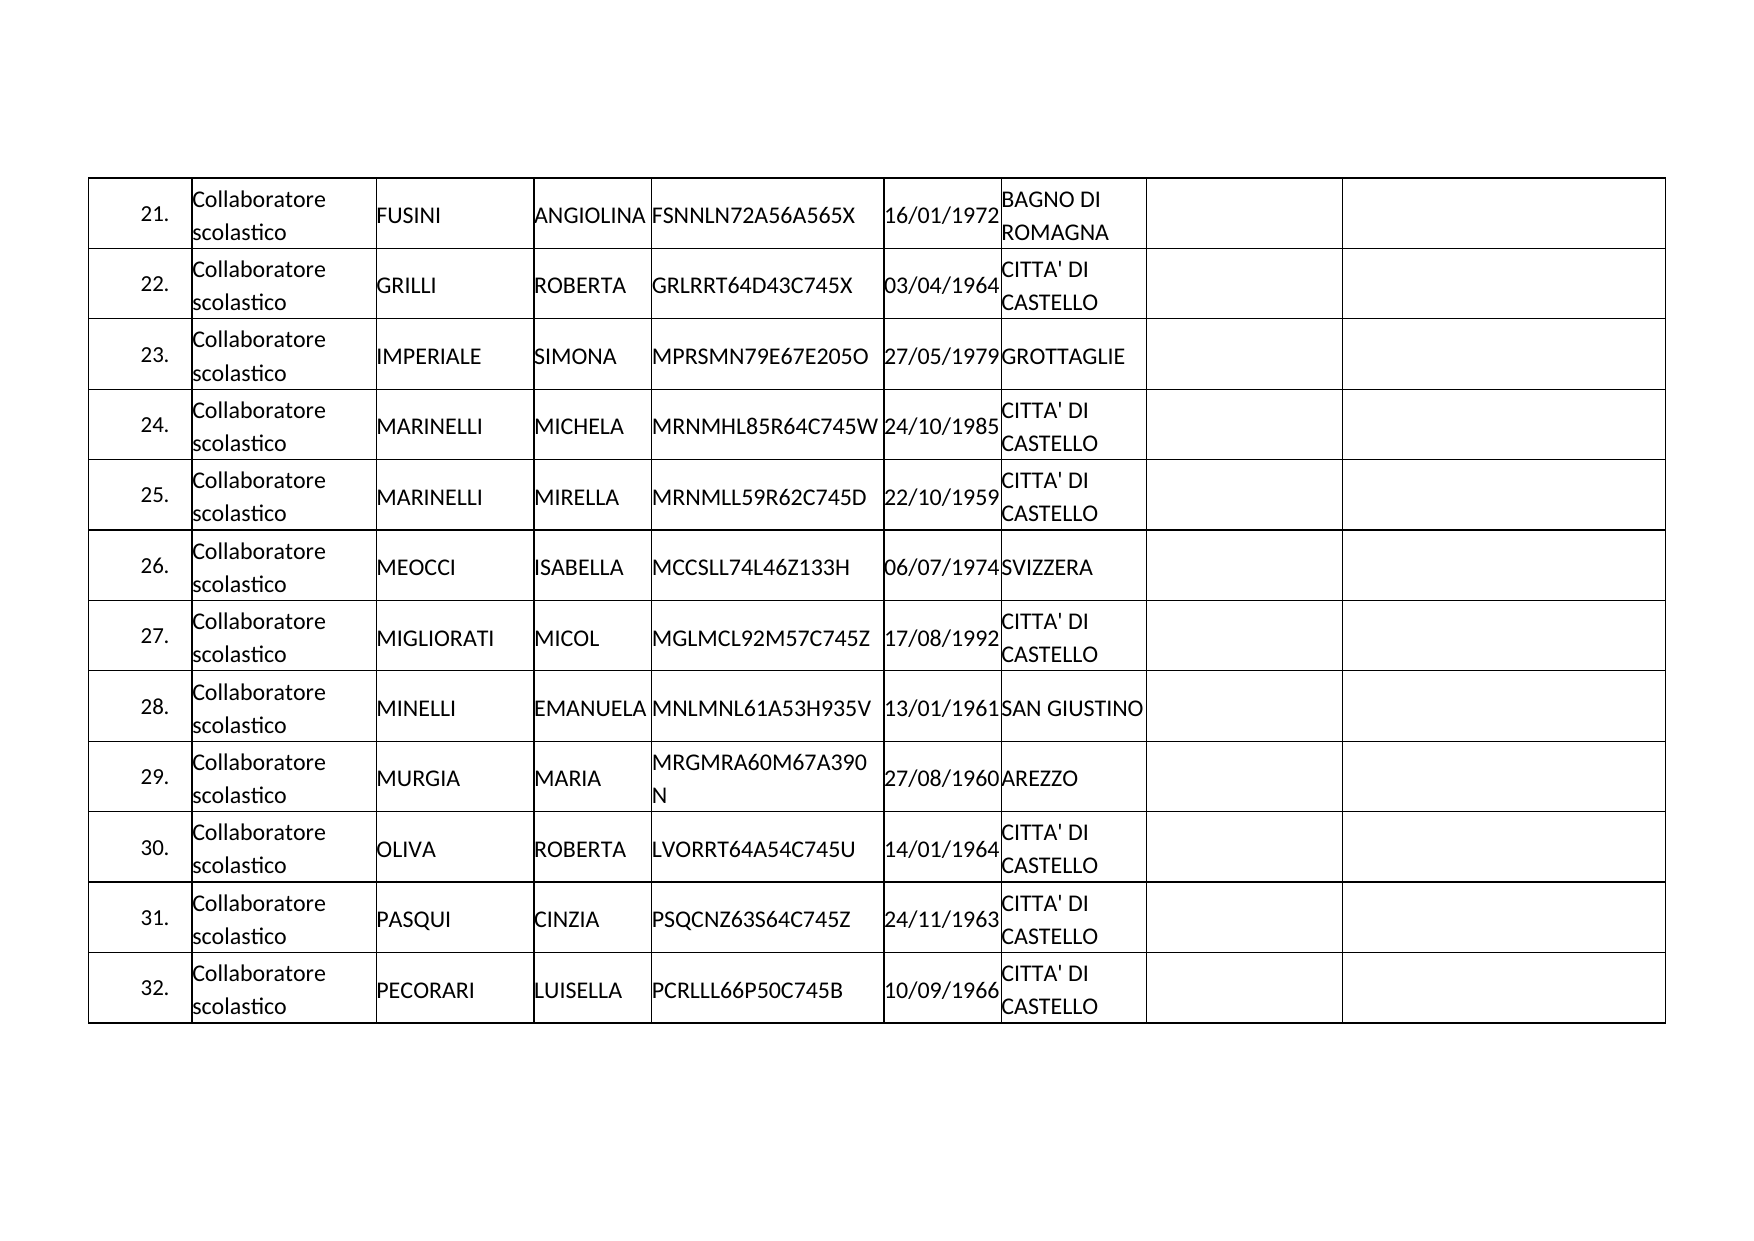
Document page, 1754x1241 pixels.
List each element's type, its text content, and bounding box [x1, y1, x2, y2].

table_cell Collaboratore scolastico [193, 531, 376, 600]
table_cell MICHELA [535, 390, 651, 459]
table_cell GRILLI [377, 249, 533, 318]
table_cell MCCSLL74L46Z133H [652, 531, 883, 600]
table_cell Collaboratore scolastico [193, 319, 376, 388]
table_cell [89, 179, 191, 248]
table_cell MIGLIORATI [377, 601, 533, 670]
table_cell [1147, 742, 1342, 811]
table_cell [1343, 883, 1665, 952]
table_cell MRNMLL59R62C745D [652, 460, 883, 529]
table_cell [1343, 742, 1665, 811]
table_cell [89, 812, 191, 881]
table_cell AREZZO [1002, 742, 1146, 811]
table_cell 27/05/1979 [885, 319, 1001, 388]
table_cell MPRSMN79E67E205O [652, 319, 883, 388]
table_cell CITTA' DI CASTELLO [1002, 883, 1146, 952]
table_cell [1343, 460, 1665, 529]
table_cell CITTA' DI CASTELLO [1002, 812, 1146, 881]
table_cell [1343, 953, 1665, 1022]
table_cell PCRLLL66P50C745B [652, 953, 883, 1022]
table_cell [89, 531, 191, 600]
table_cell [1343, 671, 1665, 741]
table_cell [1147, 953, 1342, 1022]
table_cell [89, 671, 191, 741]
table_cell [1147, 460, 1342, 529]
table_cell CITTA' DI CASTELLO [1002, 601, 1146, 670]
table_cell [1343, 812, 1665, 881]
table_cell [1147, 812, 1342, 881]
table_cell [1147, 671, 1342, 741]
table_cell EMANUELA [535, 671, 651, 741]
table_cell [1343, 390, 1665, 459]
table_cell FSNNLN72A56A565X [652, 179, 883, 248]
table_cell CITTA' DI CASTELLO [1002, 460, 1146, 529]
table_cell SAN GIUSTINO [1002, 671, 1146, 741]
table_cell 24/11/1963 [885, 883, 1001, 952]
table_cell 22/10/1959 [885, 460, 1001, 529]
table_cell [1147, 531, 1342, 600]
table_cell Collaboratore scolastico [193, 812, 376, 881]
table_cell SIMONA [535, 319, 651, 388]
table_cell Collaboratore scolastico [193, 390, 376, 459]
table_cell MGLMCL92M57C745Z [652, 601, 883, 670]
table_cell [1147, 883, 1342, 952]
table_cell ROBERTA [535, 812, 651, 881]
table_cell [89, 883, 191, 952]
table_cell LUISELLA [535, 953, 651, 1022]
table_cell SVIZZERA [1002, 531, 1146, 600]
table_cell Collaboratore scolastico [193, 742, 376, 811]
table_cell [89, 249, 191, 318]
table_cell 06/07/1974 [885, 531, 1001, 600]
table_cell [1147, 390, 1342, 459]
table_cell 17/08/1992 [885, 601, 1001, 670]
table_cell PECORARI [377, 953, 533, 1022]
table_cell 03/04/1964 [885, 249, 1001, 318]
table_cell 14/01/1964 [885, 812, 1001, 881]
table_cell OLIVA [377, 812, 533, 881]
table_cell [1343, 319, 1665, 388]
table_cell PASQUI [377, 883, 533, 952]
table_cell MINELLI [377, 671, 533, 741]
table_cell IMPERIALE [377, 319, 533, 388]
table_cell FUSINI [377, 179, 533, 248]
table_cell ANGIOLINA [535, 179, 651, 248]
table_cell [89, 460, 191, 529]
table_cell MICOL [535, 601, 651, 670]
table_cell [89, 390, 191, 459]
table_cell Collaboratore scolastico [193, 249, 376, 318]
table_cell 24/10/1985 [885, 390, 1001, 459]
table_cell ROBERTA [535, 249, 651, 318]
table_cell 27/08/1960 [885, 742, 1001, 811]
table_cell Collaboratore scolastico [193, 671, 376, 741]
table_cell [89, 953, 191, 1022]
table_cell CITTA' DI CASTELLO [1002, 953, 1146, 1022]
table_cell MIRELLA [535, 460, 651, 529]
table_cell ISABELLA [535, 531, 651, 600]
table_cell Collaboratore scolastico [193, 460, 376, 529]
table_cell MARIA [535, 742, 651, 811]
table_cell [1147, 319, 1342, 388]
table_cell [193, 953, 376, 1022]
table_cell [89, 319, 191, 388]
table_cell 13/01/1961 [885, 671, 1001, 741]
table_cell [1147, 601, 1342, 670]
table_cell PSQCNZ63S64C745Z [652, 883, 883, 952]
table_cell MNLMNL61A53H935V [652, 671, 883, 741]
table_cell GRLRRT64D43C745X [652, 249, 883, 318]
table_cell MURGIA [377, 742, 533, 811]
table_cell BAGNO DI ROMAGNA [1002, 179, 1146, 248]
table_cell [1147, 179, 1342, 248]
table_cell GROTTAGLIE [1002, 319, 1146, 388]
table_cell MRNMHL85R64C745W [652, 390, 883, 459]
table_cell MARINELLI [377, 390, 533, 459]
table_cell 16/01/1972 [885, 179, 1001, 248]
table_cell MRGMRA60M67A390N [652, 742, 883, 811]
table_cell MARINELLI [377, 460, 533, 529]
table_cell CITTA' DI CASTELLO [1002, 390, 1146, 459]
table_cell Collaboratore scolastico [193, 601, 376, 670]
table_cell [1343, 601, 1665, 670]
table_cell 10/09/1966 [885, 953, 1001, 1022]
table_cell [1343, 179, 1665, 248]
table_cell Collaboratore scolastico [193, 883, 376, 952]
table_cell [1147, 249, 1342, 318]
table_cell CINZIA [535, 883, 651, 952]
table_cell CITTA' DI CASTELLO [1002, 249, 1146, 318]
table_cell [1343, 249, 1665, 318]
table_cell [193, 179, 376, 248]
table_cell LVORRT64A54C745U [652, 812, 883, 881]
table_cell [89, 742, 191, 811]
table_cell [1343, 531, 1665, 600]
table_cell [89, 601, 191, 670]
table_cell MEOCCI [377, 531, 533, 600]
